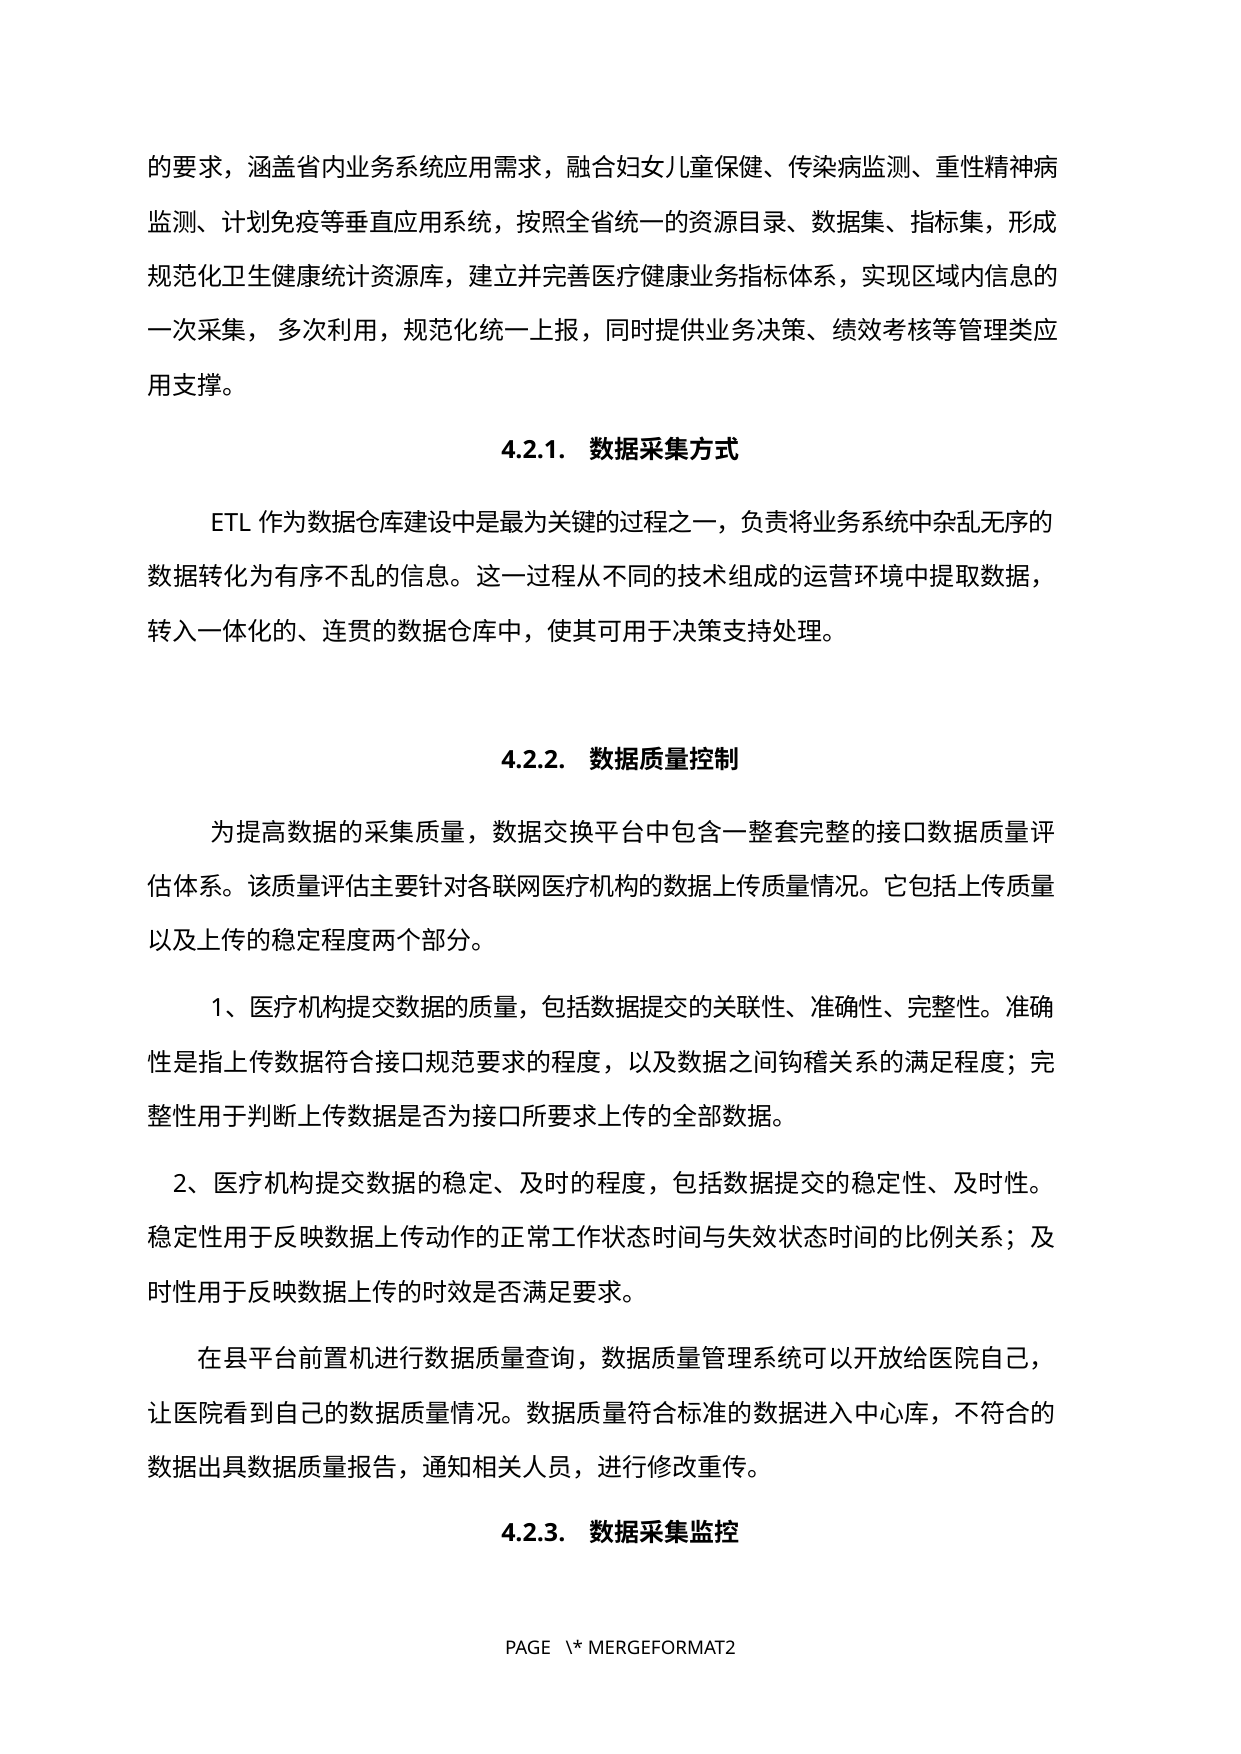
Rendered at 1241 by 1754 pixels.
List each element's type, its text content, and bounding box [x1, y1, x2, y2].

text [148, 148, 1060, 401]
text 1、医疗机构提交数据的质量，包括数据提交的关联性、准确性、完整性。准确性是指上传数据符合接口规范要求的程度，以及数据之间钩稽关系的满足程度；完整性用于判断上传数据是否为接口所要求上传的全部数据。 [148, 988, 1055, 1133]
text ETL 作为数据仓库建设中是最为关键的过程之一，负责将业务系统中杂乱无序的数据转化为有序不乱的信息。这一过程从不同的技术组成的运营环境中提取数据，转入一体化的、连贯的数据仓库中，使其可用于决策支持处理。 [148, 502, 1055, 647]
subtitle 数据采集监控 [147, 1514, 1092, 1548]
text 在县平台前置机进行数据质量查询，数据质量管理系统可以开放给医院自己，让医院看到自己的数据质量情况。数据质量符合标准的数据进入中心库，不符合的数据出具数据质量报告，通知相关人员，进行修改重传。 [148, 1339, 1055, 1484]
subtitle 数据质量控制 [147, 741, 1092, 776]
text 2、医疗机构提交数据的稳定、及时的程度，包括数据提交的稳定性、及时性。稳定性用于反映数据上传动作的正常工作状态时间与失效状态时间的比例关系；及时性用于反映数据上传的时效是否满足要求。 [148, 1163, 1055, 1308]
subtitle 数据采集方式 [147, 432, 1092, 466]
text 为提高数据的采集质量，数据交换平台中包含一整套完整的接口数据质量评估体系。该质量评估主要针对各联网医疗机构的数据上传质量情况。它包括上传质量以及上传的稳定程度两个部分。 [148, 812, 1055, 957]
